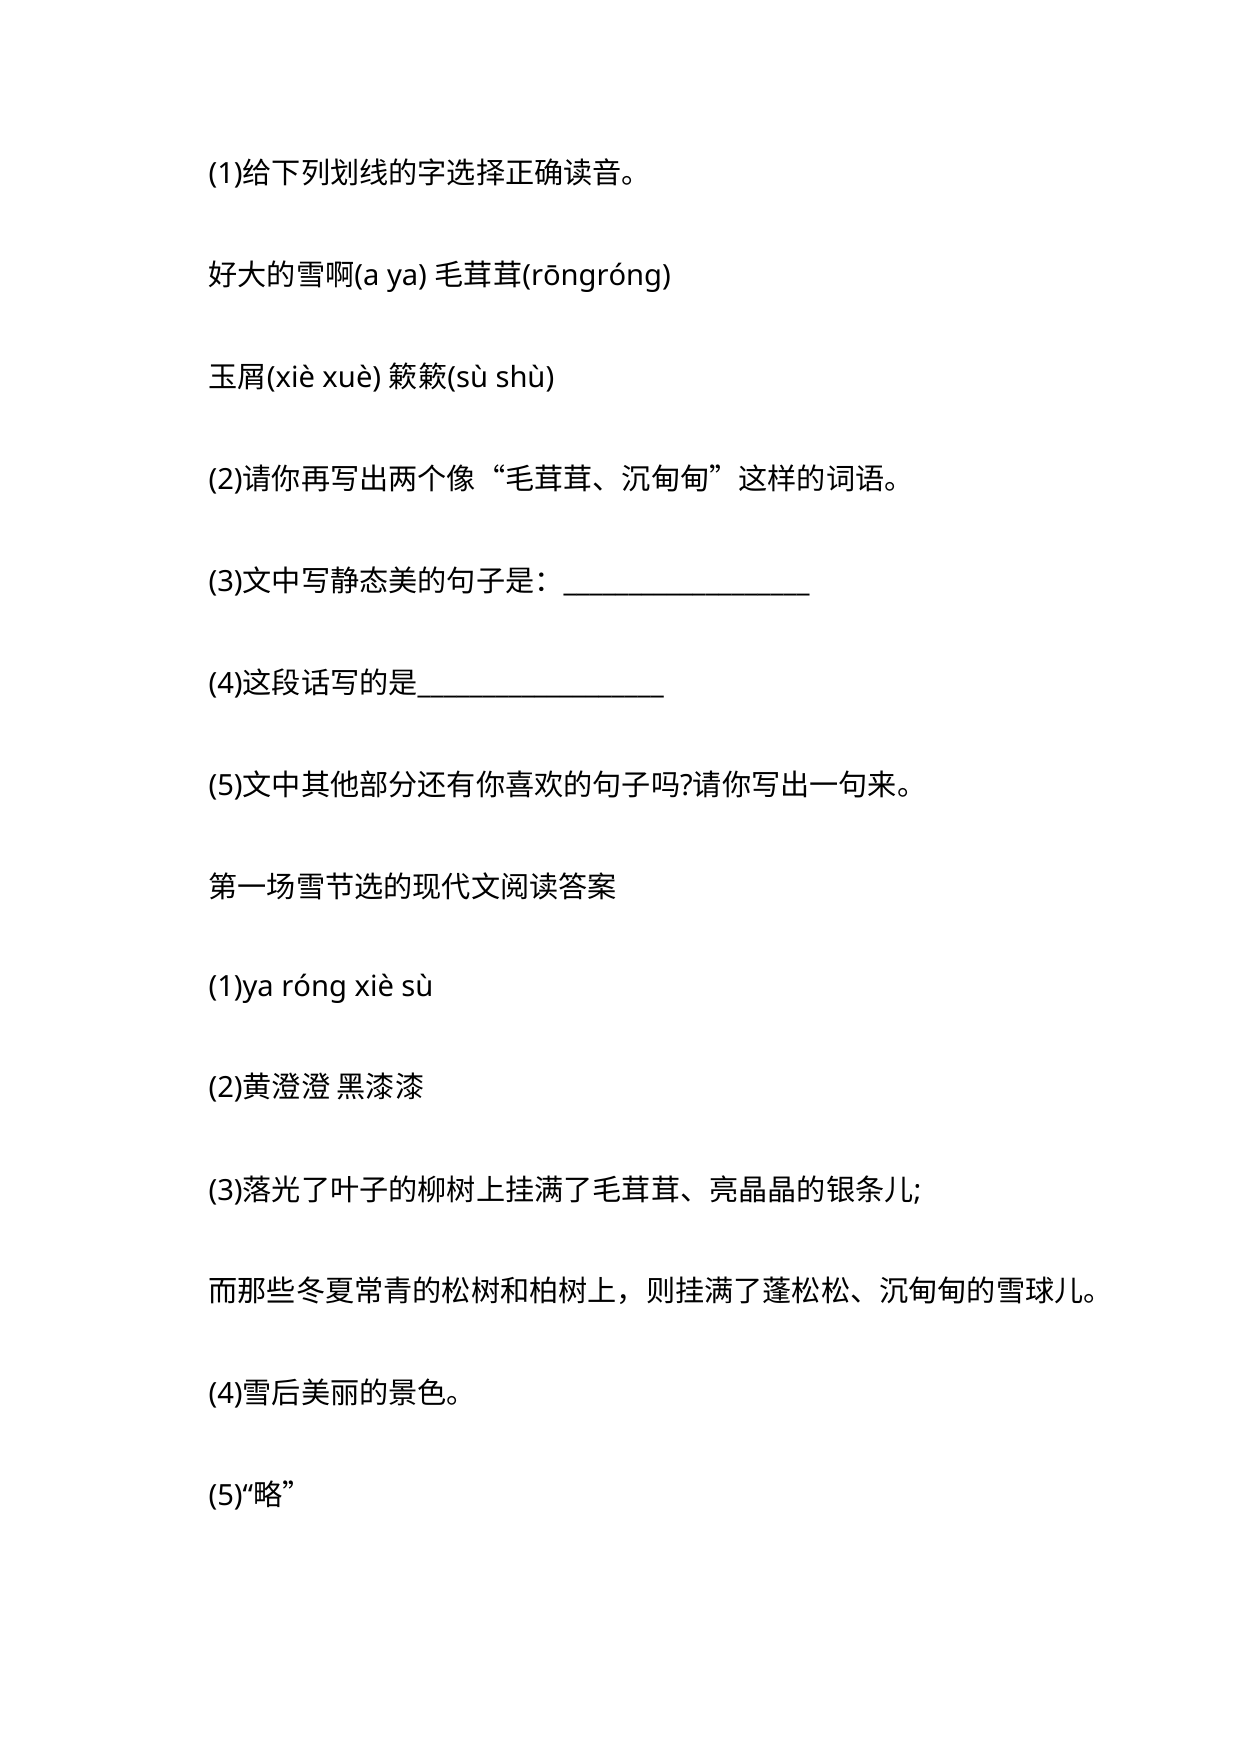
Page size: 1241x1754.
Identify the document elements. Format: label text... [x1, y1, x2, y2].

text (3)文中写静态美的句子是：___________________ [150, 558, 1090, 600]
text (5)文中其他部分还有你喜欢的句子吗?请你写出一句来。 [150, 762, 1090, 804]
text (4)这段话写的是___________________ [150, 660, 1090, 702]
text 而那些冬夏常青的松树和柏树上，则挂满了蓬松松、沉甸甸的雪球儿。 [150, 1268, 1090, 1310]
text (4)雪后美丽的景色。 [150, 1370, 1090, 1412]
text (1)给下列划线的字选择正确读音。 [150, 150, 1090, 192]
text (5)“略” [150, 1472, 1090, 1514]
text (1)ya róng xiè sù [150, 966, 1090, 1005]
text 玉屑(xiè xuè) 簌簌(sù shù) [150, 354, 1090, 396]
text (3)落光了叶子的柳树上挂满了毛茸茸、亮晶晶的银条儿; [150, 1166, 1090, 1208]
text (2)请你再写出两个像“毛茸茸、沉甸甸”这样的词语。 [150, 456, 1090, 498]
text (2)黄澄澄 黑漆漆 [150, 1064, 1090, 1106]
text 好大的雪啊(a ya) 毛茸茸(rōngróng) [150, 252, 1090, 294]
text 第一场雪节选的现代文阅读答案 [150, 864, 1090, 906]
